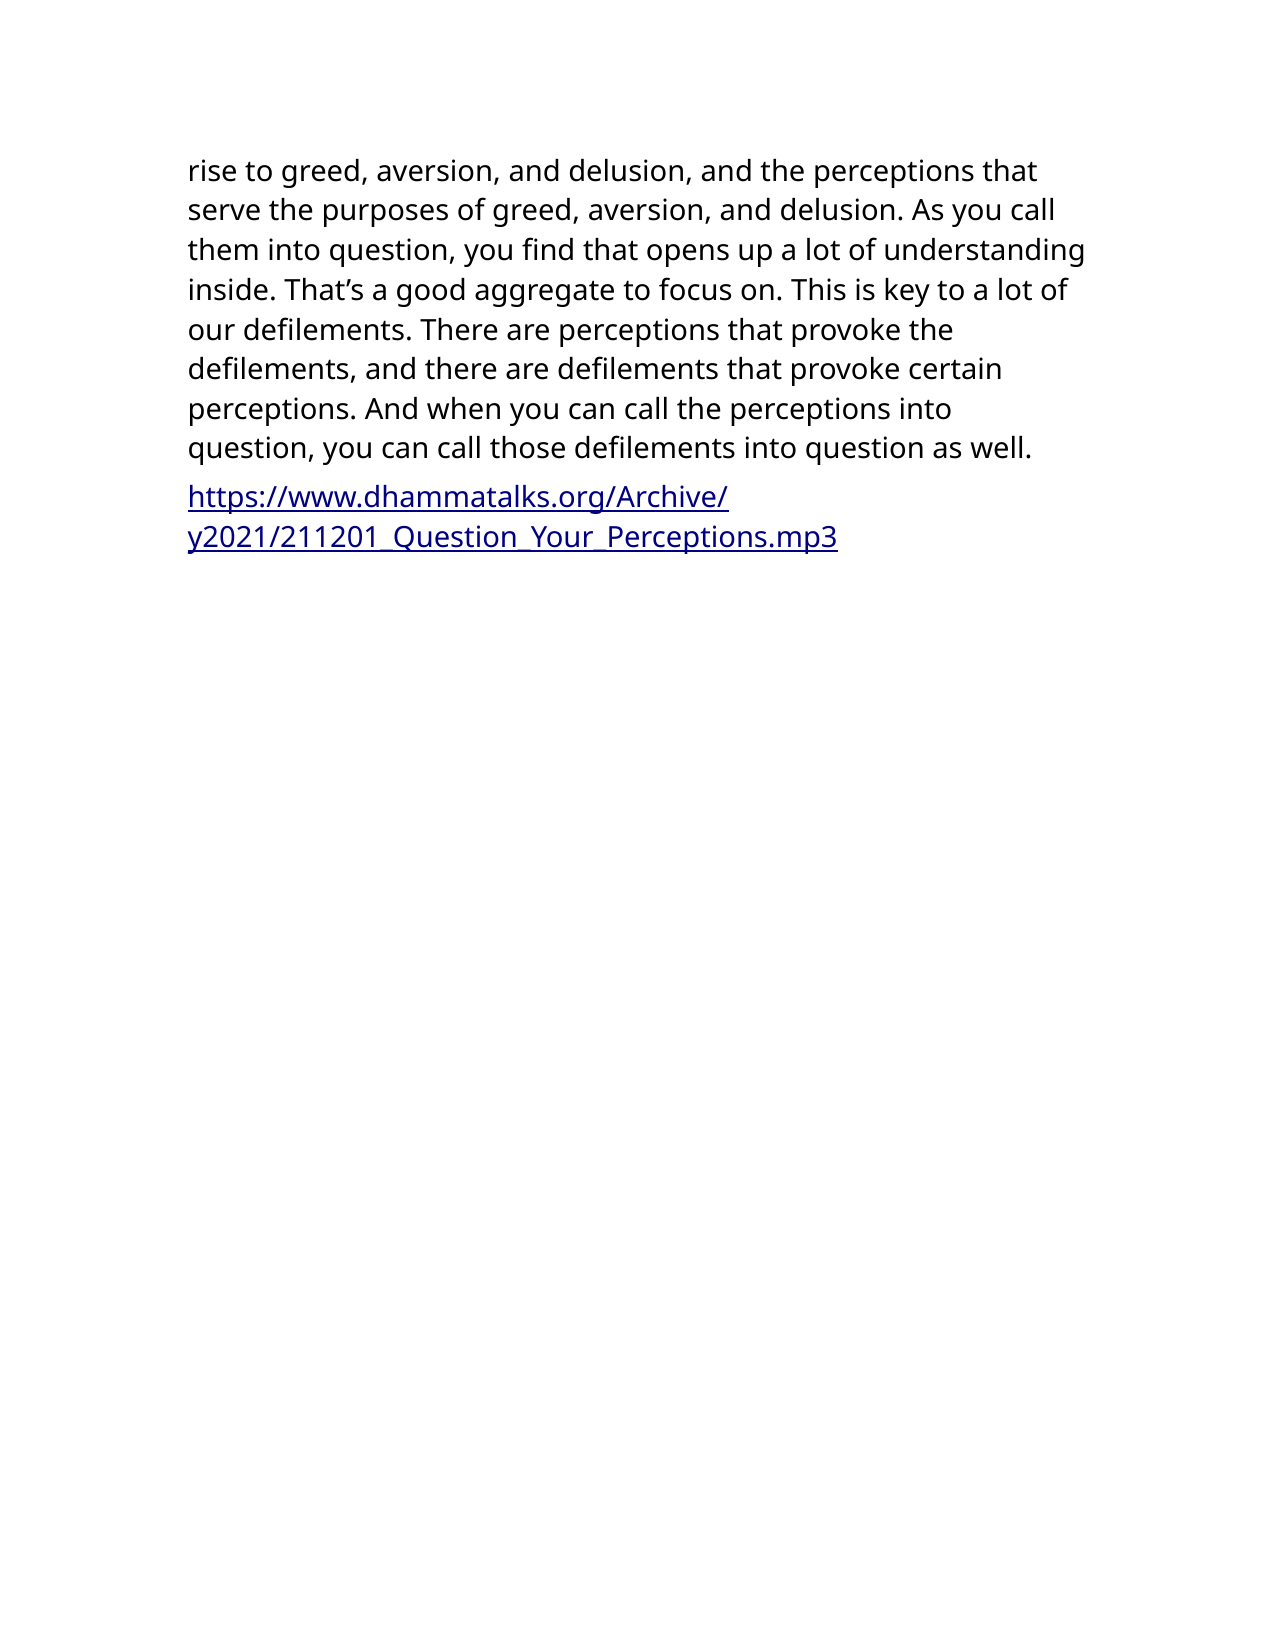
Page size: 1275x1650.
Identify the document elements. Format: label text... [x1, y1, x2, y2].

text https://www.dhammatalks.org/Archive/y2021/211201_Question_Your_Perceptions.mp3 [187, 476, 1087, 556]
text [187, 150, 1087, 467]
